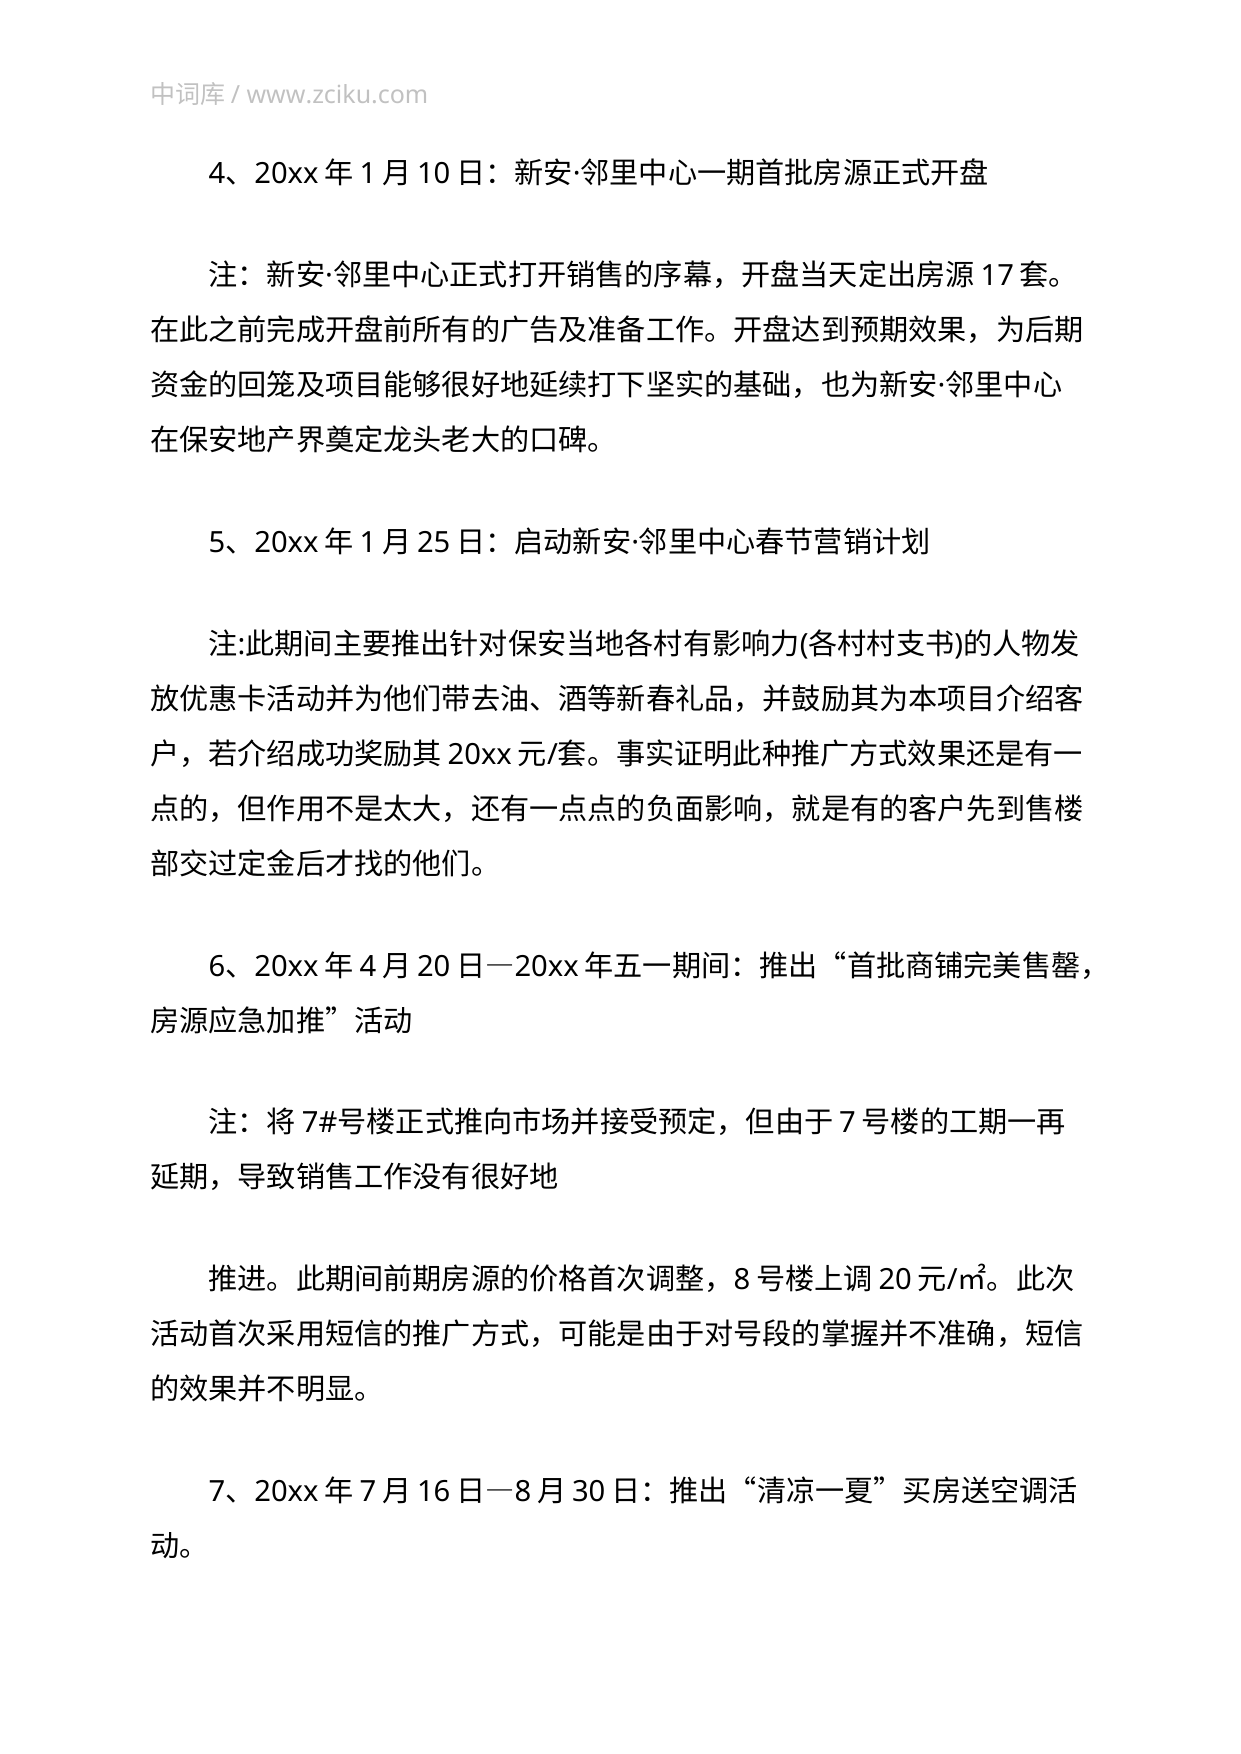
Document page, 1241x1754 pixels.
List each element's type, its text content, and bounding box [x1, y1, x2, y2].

text 推进。此期间前期房源的价格首次调整，8号楼上调20元/㎡。此次活动首次采用短信的推广方式，可能是由于对号段的掌握并不准确，短信的效果并不明显。 [150, 1256, 1090, 1408]
text 注：将7#号楼正式推向市场并接受预定，但由于7号楼的工期一再延期，导致销售工作没有很好地 [150, 1099, 1090, 1196]
text 注:此期间主要推出针对保安当地各村有影响力(各村村支书)的人物发放优惠卡活动并为他们带去油、酒等新春礼品，并鼓励其为本项目介绍客户，若介绍成功奖励其20xx元/套。事实证明此种推广方式效果还是有一点的，但作用不是太大，还有一点点的负面影响，就是有的客户先到售楼部交过定金后才找的他们。 [150, 621, 1090, 883]
text 6、20xx年4月20日—20xx年五一期间：推出“首批商铺完美售罄，房源应急加推”活动 [150, 942, 1090, 1039]
text 4、20xx年1月10日：新安·邻里中心一期首批房源正式开盘 [150, 150, 1090, 192]
text 5、20xx年1月25日：启动新安·邻里中心春节营销计划 [150, 519, 1090, 561]
text 7、20xx年7月16日—8月30日：推出“清凉一夏”买房送空调活动。 [150, 1467, 1090, 1565]
text 注：新安·邻里中心正式打开销售的序幕，开盘当天定出房源17套。在此之前完成开盘前所有的广告及准备工作。开盘达到预期效果，为后期资金的回笼及项目能够很好地延续打下坚实的基础，也为新安·邻里中心在保安地产界奠定龙头老大的口碑。 [150, 252, 1090, 459]
